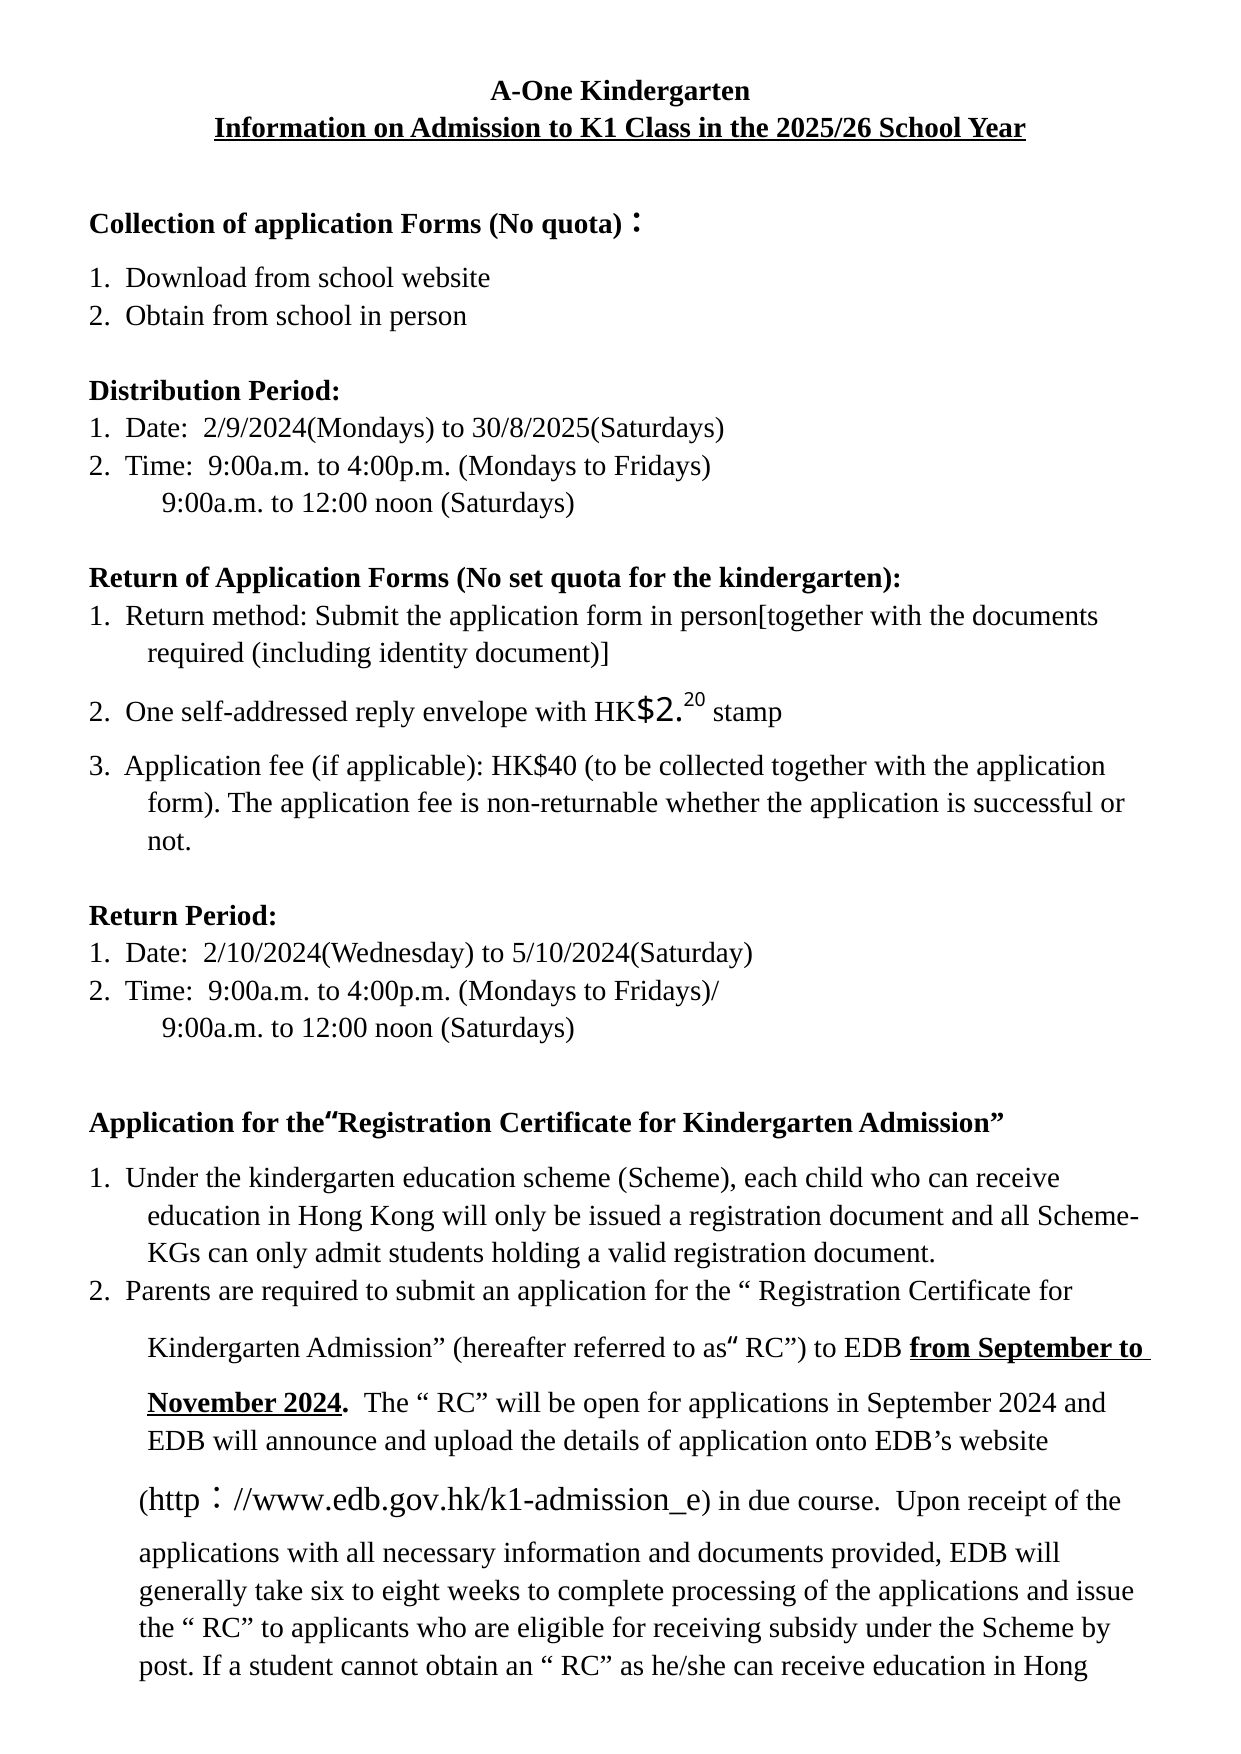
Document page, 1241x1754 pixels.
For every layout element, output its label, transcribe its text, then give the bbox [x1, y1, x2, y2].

text Return of Application Forms (No set quota for the kindergarten): [89, 558, 1152, 596]
text 2. Obtain from school in person [89, 296, 1152, 333]
text 1. Download from school website [89, 258, 1152, 296]
text 1. Return method: Submit the application form in person[together with the documents required (including identity document)] [89, 596, 1152, 671]
text 2. One self-addressed reply envelope with HK$2.20 stamp [89, 671, 1152, 746]
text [139, 1458, 1152, 1683]
text 1. Date: 2/10/2024(Wednesday) to 5/10/2024(Saturday) [89, 933, 1152, 971]
text Collection of application Forms (No quota)： [89, 183, 1152, 258]
text 9:00a.m. to 12:00 noon (Saturdays) [89, 1008, 1152, 1046]
text 2. Time: 9:00a.m. to 4:00p.m. (Mondays to Fridays) [89, 446, 1152, 483]
text Information on Admission to K1 Class in the 2025/26 School Year [89, 108, 1152, 146]
text A-One Kindergarten [89, 71, 1152, 108]
text 1. Under the kindergarten education scheme (Scheme), each child who can receive education in Hong Kong will only be issued a registration document and all Scheme-KGs can only admit students holding a valid registration document. [89, 1158, 1152, 1271]
text Application for the“Registration Certificate for Kindergarten Admission” [89, 1083, 1152, 1158]
text Return Period: [89, 896, 1152, 933]
text 1. Date: 2/9/2024(Mondays) to 30/8/2025(Saturdays) [89, 408, 1152, 446]
text Distribution Period: [89, 371, 1152, 408]
text 2. Time: 9:00a.m. to 4:00p.m. (Mondays to Fridays)/ [89, 971, 1152, 1008]
text 9:00a.m. to 12:00 noon (Saturdays) [89, 483, 1152, 521]
text 3. Application fee (if applicable): HK$40 (to be collected together with the application form). The application fee is non-returnable whether the application is successful or not. [89, 746, 1152, 858]
text 2. Parents are required to submit an application for the “ Registration Certificate for Kindergarten Admission” (hereafter referred to as“ RC”) to EDB from September to November 2024. The “ RC” will be open for applications in September 2024 and EDB will announce and upload the details of application onto EDB’s website [89, 1271, 1152, 1458]
